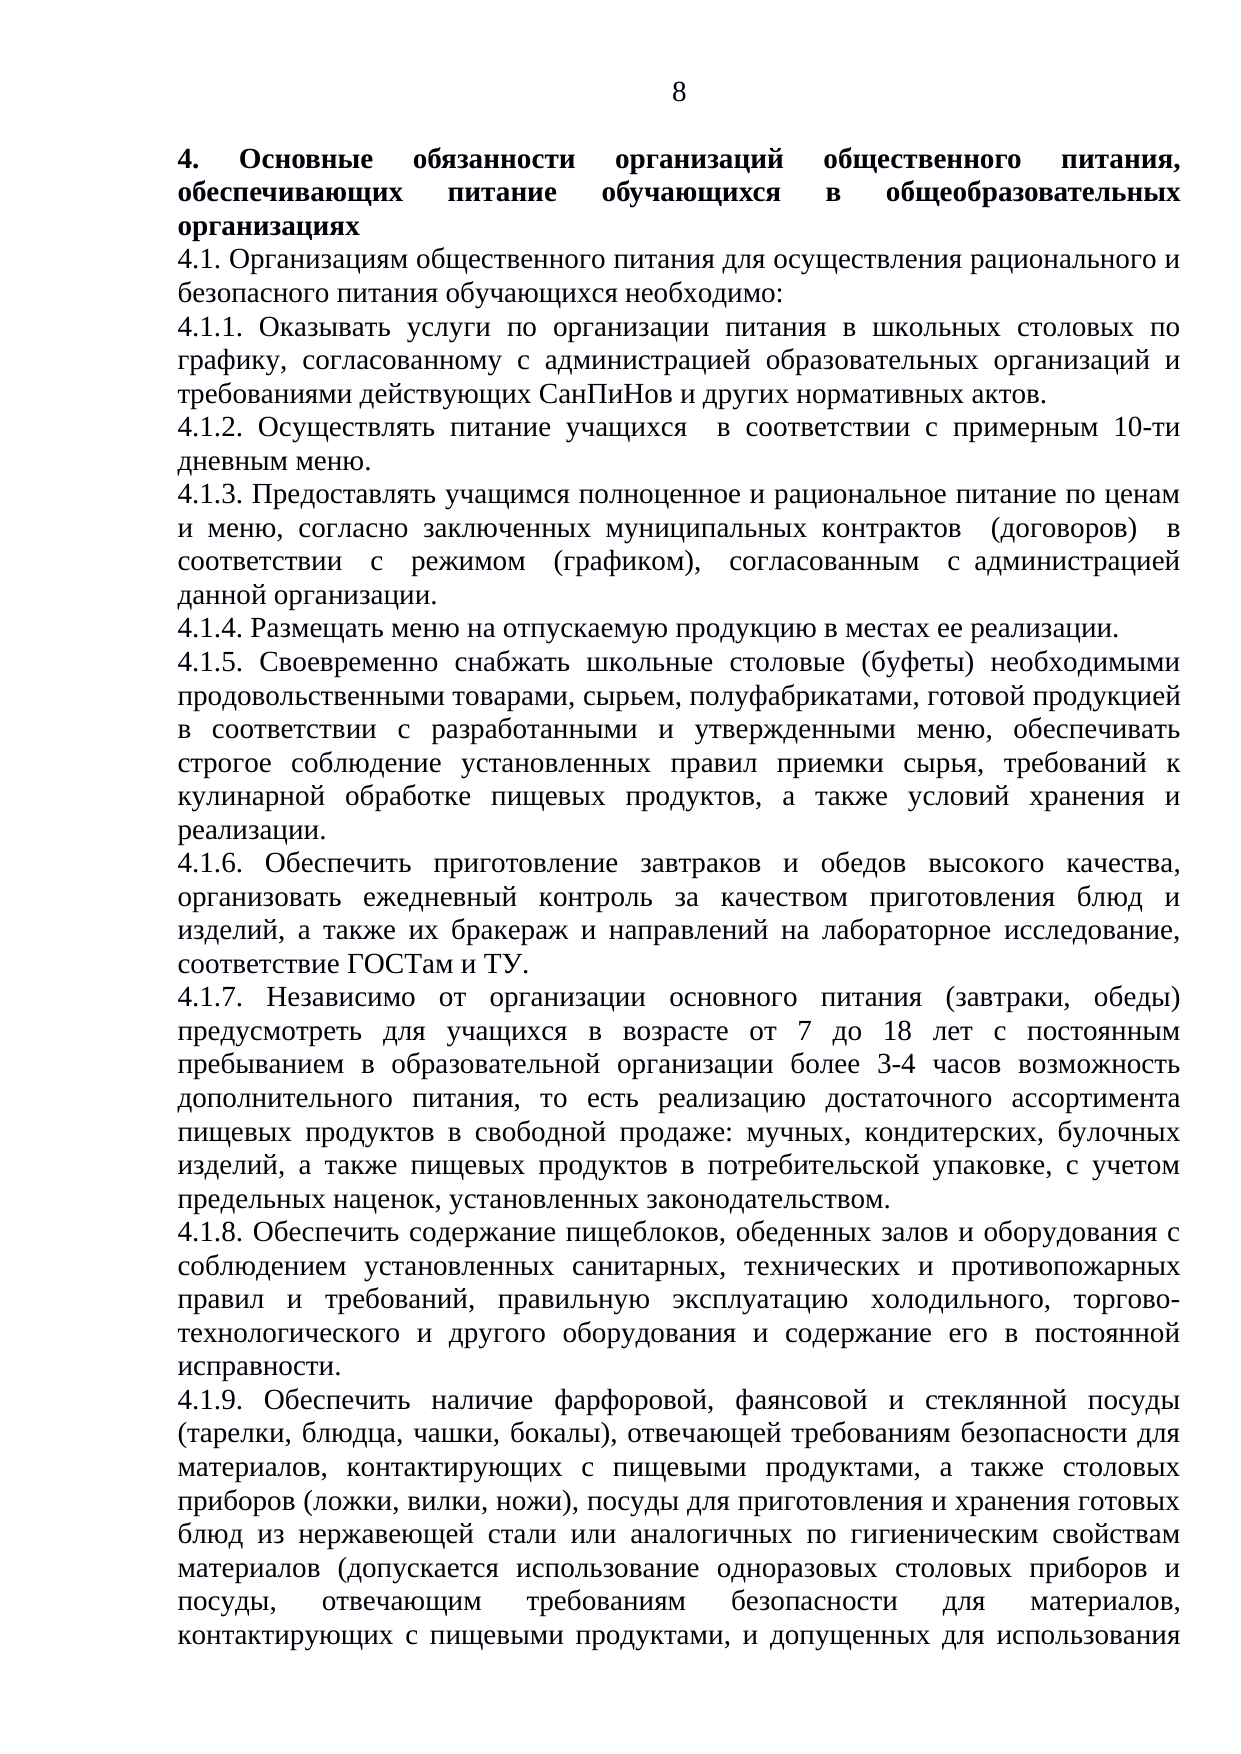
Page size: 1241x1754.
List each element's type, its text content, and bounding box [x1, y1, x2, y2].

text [177, 1382, 1181, 1650]
text 4.1.6. Обеспечить приготовление завтраков и обедов высокого качества, организовать ежедневный контроль за качеством приготовления блюд и изделий, а также их бракераж и направлений на лабораторное исследование, соответствие ГОСТам и ТУ. [177, 845, 1181, 979]
text 4.1.3. Предоставлять учащимся полноценное и рациональное питание по ценам и меню, согласно заключенных муниципальных контрактов (договоров) в соответствии с режимом (графиком), согласованным с администрацией данной организации. [177, 476, 1181, 611]
text 4.1.8. Обеспечить содержание пищеблоков, обеденных залов и оборудования с соблюдением установленных санитарных, технических и противопожарных правил и требований, правильную эксплуатацию холодильного, торгово-технологического и другого оборудования и содержание его в постоянной исправности. [177, 1214, 1181, 1382]
text 4.1.7. Независимо от организации основного питания (завтраки, обеды) предусмотреть для учащихся в возрасте от 7 до 18 лет с постоянным пребыванием в образовательной организации более 3-4 часов возможность дополнительного питания, то есть реализацию достаточного ассортимента пищевых продуктов в свободной продаже: мучных, кондитерских, булочных изделий, а также пищевых продуктов в потребительской упаковке, с учетом предельных наценок, установленных законодательством. [177, 979, 1181, 1214]
text 4.1. Организациям общественного питания для осуществления рационального и безопасного питания обучающихся необходимо: [177, 242, 1181, 309]
text 4.1.5. Своевременно снабжать школьные столовые (буфеты) необходимыми продовольственными товарами, сырьем, полуфабрикатами, готовой продукцией в соответствии с разработанными и утвержденными меню, обеспечивать строгое соблюдение установленных правил приемки сырья, требований к кулинарной обработке пищевых продуктов, а также условий хранения и реализации. [177, 644, 1181, 845]
text 4.1.1. Оказывать услуги по организации питания в школьных столовых по графику, согласованному с администрацией образовательных организаций и требованиями действующих СанПиНов и других нормативных актов. [177, 309, 1181, 409]
subtitle 4. Основные обязанности организаций общественного питания, обеспечивающих питание обучающихся в общеобразовательных организациях [177, 141, 1181, 242]
text 4.1.4. Размещать меню на отпускаемую продукцию в местах ее реализации. [177, 611, 1181, 644]
text 4.1.2. Осуществлять питание учащихся в соответствии с примерным 10-ти дневным меню. [177, 409, 1181, 476]
